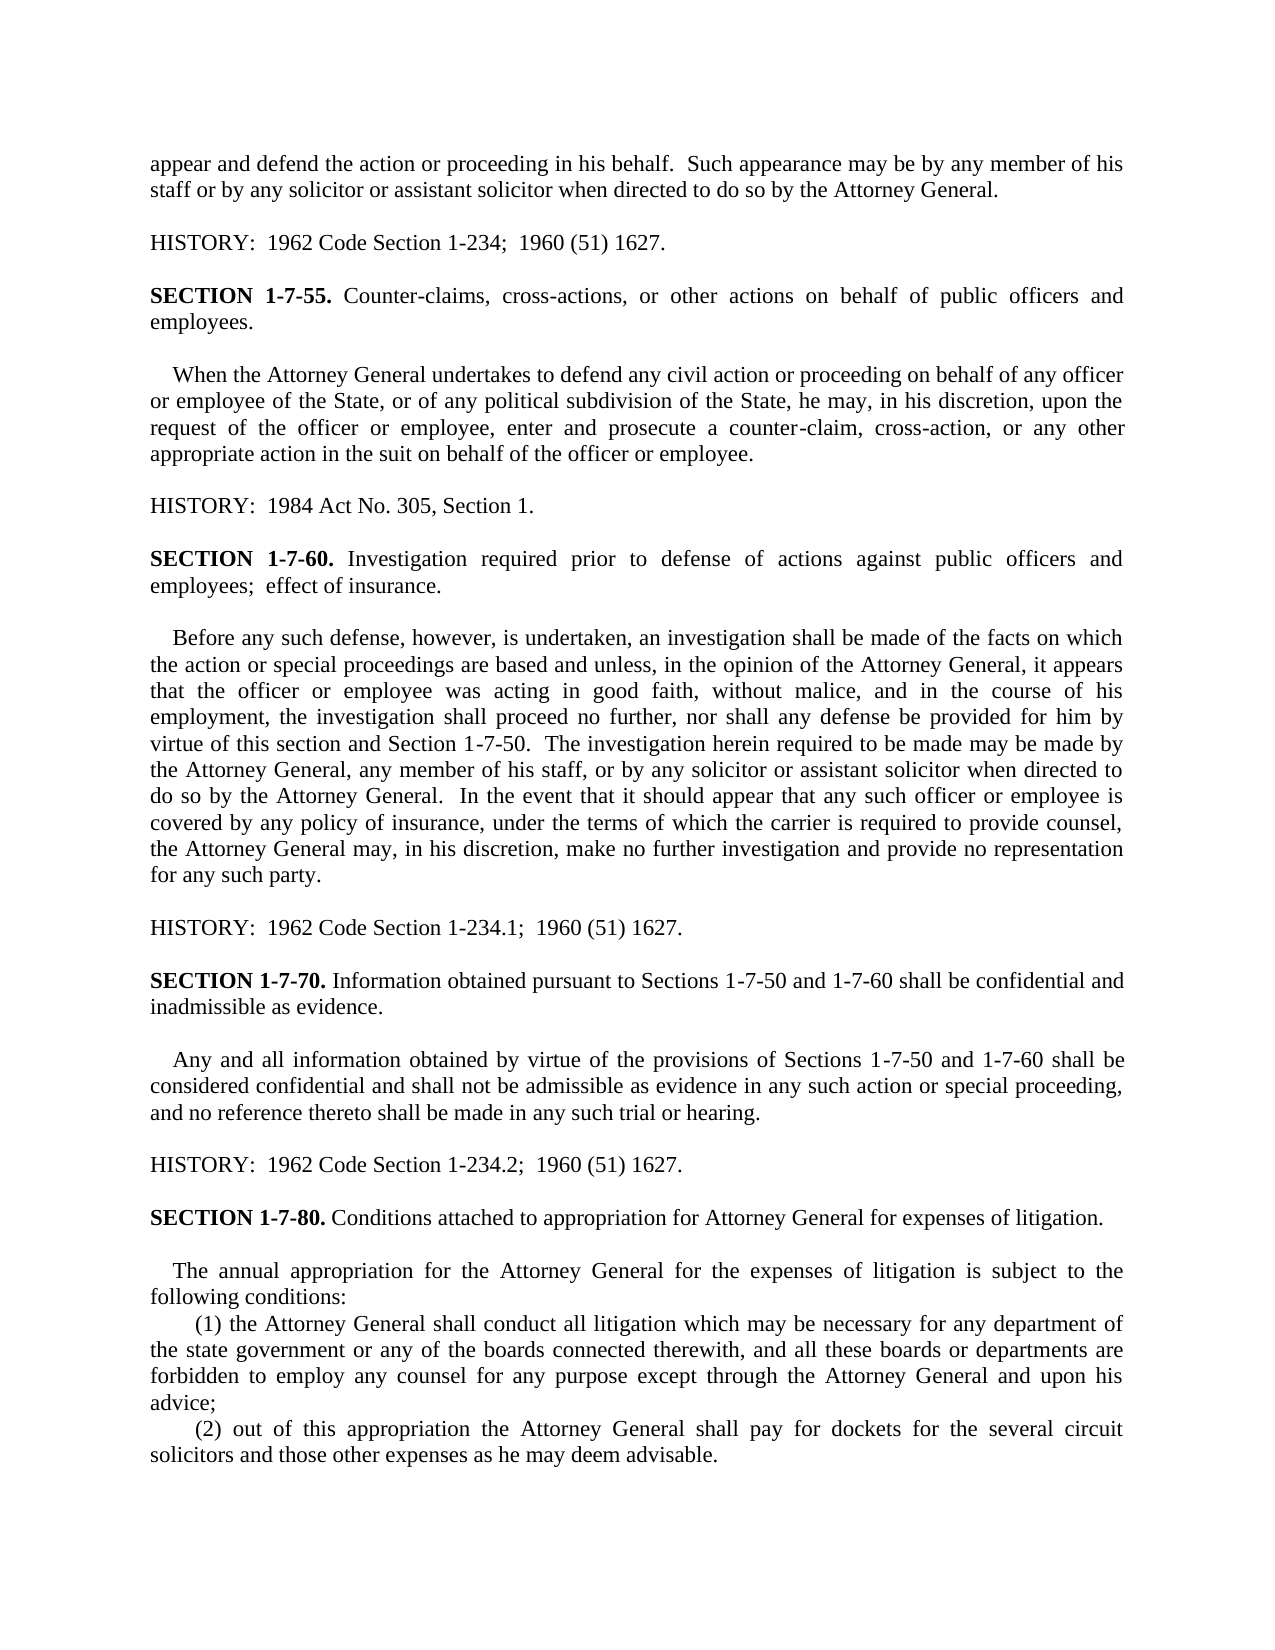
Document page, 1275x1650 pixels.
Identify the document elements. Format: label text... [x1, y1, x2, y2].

text HISTORY: 1962 Code Section 1-234.1; 1960 (51) 1627. [150, 914, 1125, 941]
text The annual appropriation for the Attorney General for the expenses of litigation is subject to the following conditions: [150, 1257, 1125, 1309]
text SECTION 1-7-80. Conditions attached to appropriation for Attorney General for expenses of litigation. [150, 1204, 1125, 1231]
text Any and all information obtained by virtue of the provisions of Sections 1-7-50 and 1-7-60 shall be considered confidential and shall not be admissible as evidence in any such action or special proceeding, and no reference thereto shall be made in any such trial or hearing. [150, 1046, 1125, 1125]
text SECTION 1-7-55. Counter-claims, cross-actions, or other actions on behalf of public officers and employees. [150, 282, 1125, 334]
text HISTORY: 1962 Code Section 1-234; 1960 (51) 1627. [150, 229, 1125, 255]
text When the Attorney General undertakes to defend any civil action or proceeding on behalf of any officer or employee of the State, or of any political subdivision of the State, he may, in his discretion, upon the request of the officer or employee, enter and prosecute a counter-claim, cross-action, or any other appropriate action in the suit on behalf of the officer or employee. [150, 361, 1125, 466]
text SECTION 1-7-60. Investigation required prior to defense of actions against public officers and employees; effect of insurance. [150, 545, 1125, 598]
text Before any such defense, however, is undertaken, an investigation shall be made of the facts on which the action or special proceedings are based and unless, in the opinion of the Attorney General, it appears that the officer or employee was acting in good faith, without malice, and in the course of his employment, the investigation shall proceed no further, nor shall any defense be provided for him by virtue of this section and Section 1-7-50. The investigation herein required to be made may be made by the Attorney General, any member of his staff, or by any solicitor or assistant solicitor when directed to do so by the Attorney General. In the event that it should appear that any such officer or employee is covered by any policy of insurance, under the terms of which the carrier is required to provide counsel, the Attorney General may, in his discretion, make no further investigation and provide no representation for any such party. [150, 624, 1125, 888]
text HISTORY: 1984 Act No. 305, Section 1. [150, 493, 1125, 519]
text HISTORY: 1962 Code Section 1-234.2; 1960 (51) 1627. [150, 1151, 1125, 1178]
text SECTION 1-7-70. Information obtained pursuant to Sections 1-7-50 and 1-7-60 shall be confidential and inadmissible as evidence. [150, 967, 1125, 1020]
text (1) the Attorney General shall conduct all litigation which may be necessary for any department of the state government or any of the boards connected therewith, and all these boards or departments are forbidden to employ any counsel for any purpose except through the Attorney General and upon his advice; [150, 1309, 1125, 1415]
text (2) out of this appropriation the Attorney General shall pay for dockets for the several circuit solicitors and those other expenses as he may deem advisable. [150, 1415, 1125, 1468]
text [150, 150, 1125, 203]
